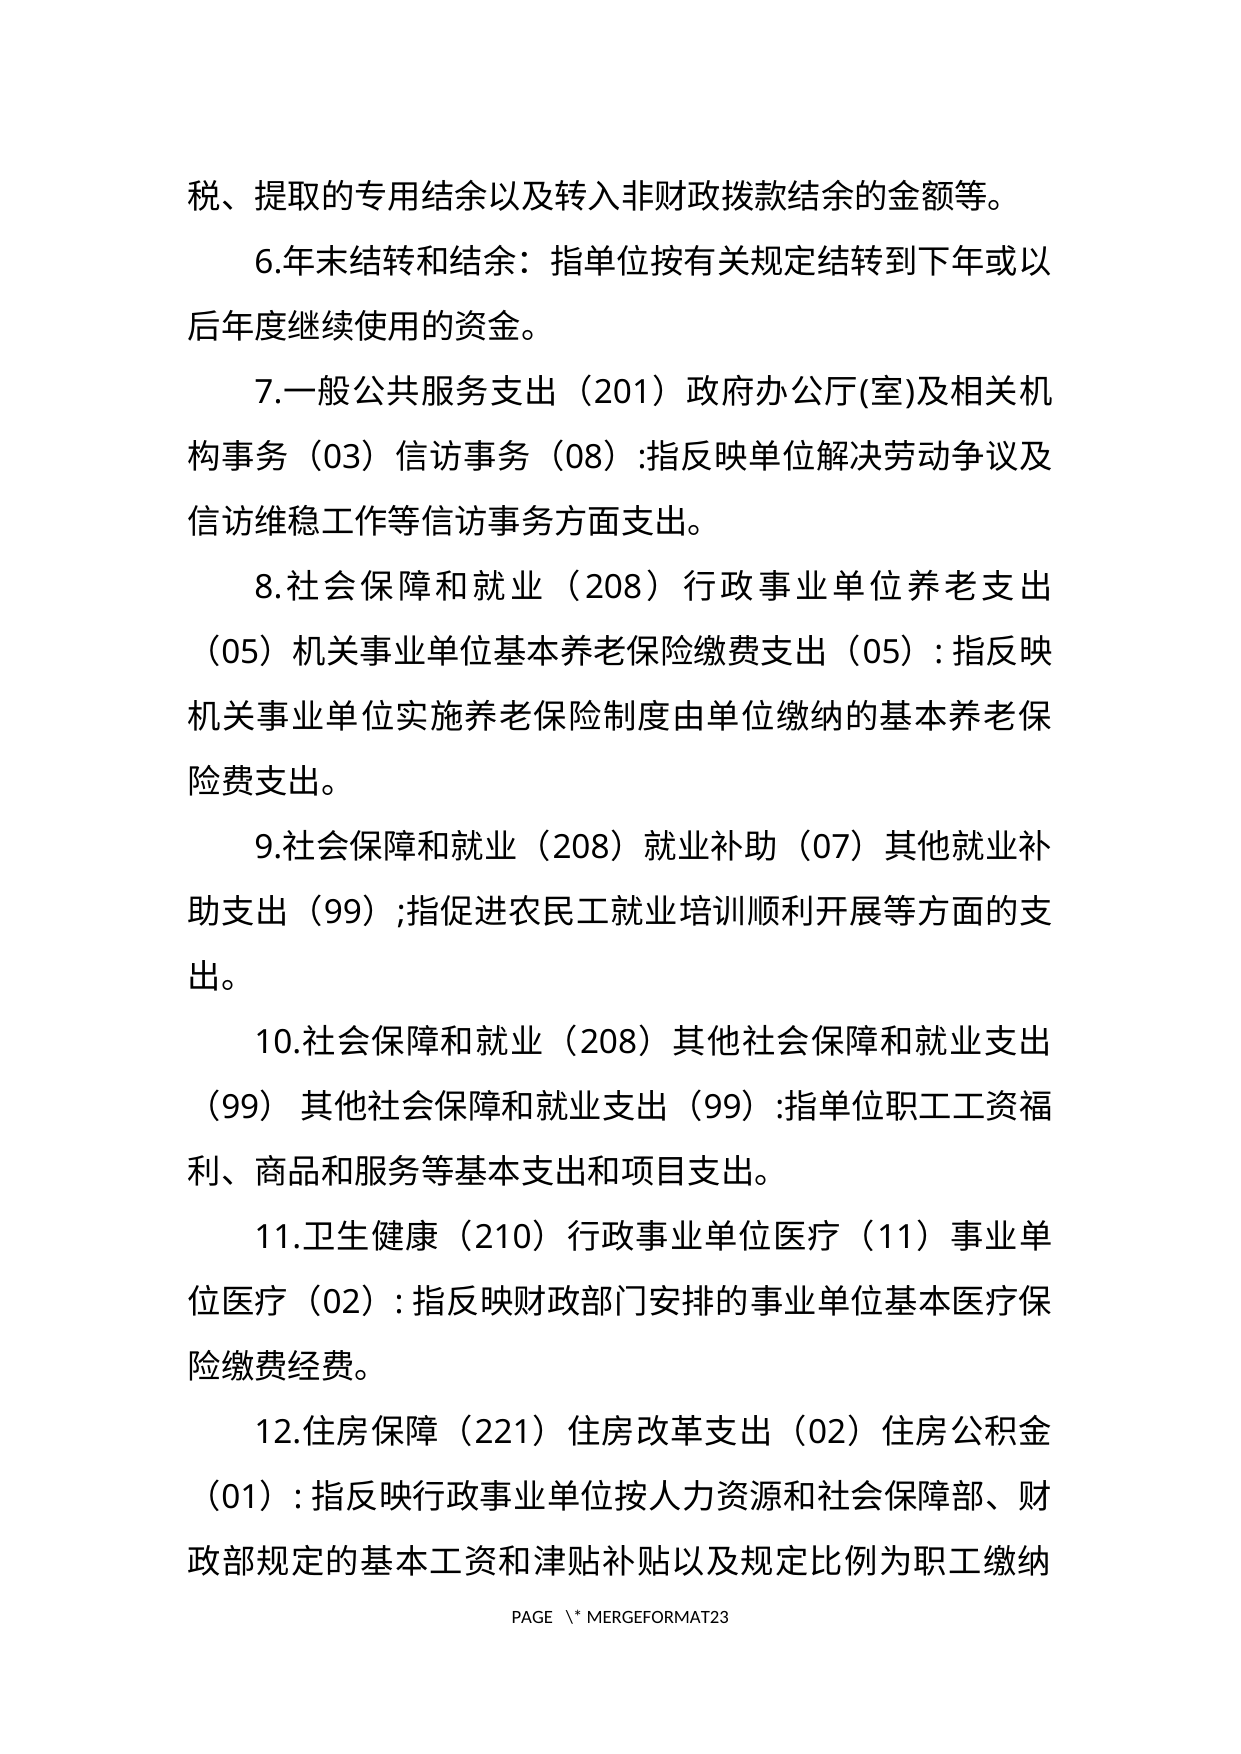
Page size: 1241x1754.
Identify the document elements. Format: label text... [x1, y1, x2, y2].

text 8.社会保障和就业（208）行政事业单位养老支出（05）机关事业单位基本养老保险缴费支出（05）: 指反映机关事业单位实施养老保险制度由单位缴纳的基本养老保险费支出。 [187, 552, 1053, 812]
text 9.社会保障和就业（208）就业补助（07）其他就业补助支出（99）;指促进农民工就业培训顺利开展等方面的支出。 [187, 812, 1053, 1007]
text 11.卫生健康（210）行政事业单位医疗（11）事业单位医疗（02）: 指反映财政部门安排的事业单位基本医疗保险缴费经费。 [187, 1202, 1053, 1397]
text 6.年末结转和结余：指单位按有关规定结转到下年或以后年度继续使用的资金。 [187, 227, 1053, 357]
text 7.一般公共服务支出（201）政府办公厅(室)及相关机构事务（03）信访事务（08）:指反映单位解决劳动争议及信访维稳工作等信访事务方面支出。 [187, 357, 1053, 552]
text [187, 1397, 1053, 1592]
text 10.社会保障和就业（208）其他社会保障和就业支出（99） 其他社会保障和就业支出（99）:指单位职工工资福利、商品和服务等基本支出和项目支出。 [187, 1007, 1053, 1202]
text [187, 162, 1053, 227]
